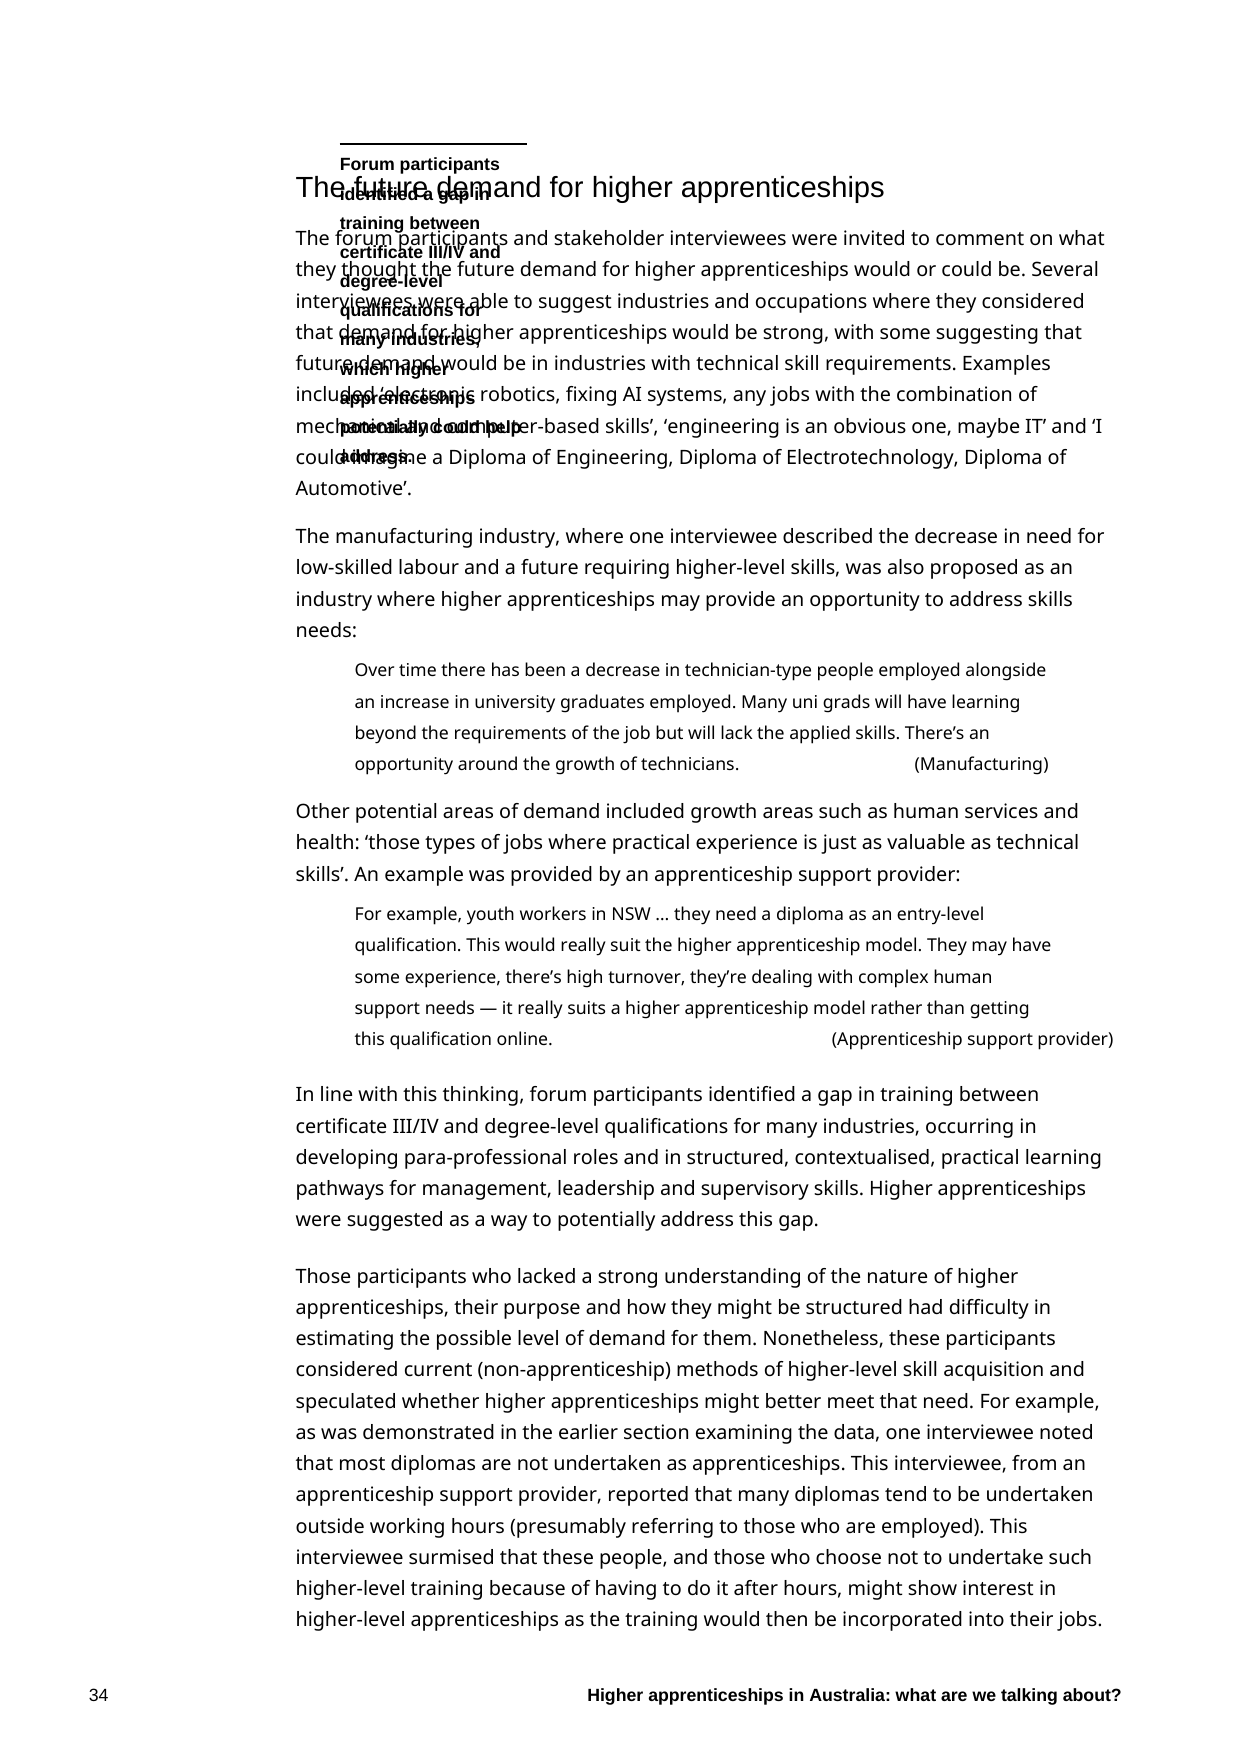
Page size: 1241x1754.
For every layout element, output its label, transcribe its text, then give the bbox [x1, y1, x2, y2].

text Other potential areas of demand included growth areas such as human services and health: ‘those types of jobs where practical experience is just as valuable as technical skills’. An example was provided by an apprenticeship support provider: [295, 793, 1122, 887]
subtitle The future demand for higher apprenticeships [295, 170, 1122, 204]
text Over time there has been a decrease in technician-type people employed alongside an increase in university graduates employed. Many uni grads will have learning beyond the requirements of the job but will lack the applied skills. There’s an opportunity around the growth of technicians. (Manufacturing) [354, 652, 1054, 777]
text The forum participants and stakeholder interviewees were invited to comment on what they thought the future demand for higher apprenticeships would or could be. Several interviewees were able to suggest industries and occupations where they considered that demand for higher apprenticeships would be strong, with some suggesting that future demand would be in industries with technical skill requirements. Examples included ‘electronic robotics, fixing AI systems, any jobs with the combination of mechanical and computer-based skills’, ‘engineering is an obvious one, maybe IT’ and ‘I could imagine a Diploma of Engineering, Diploma of Electrotechnology, Diploma of Automotive’. [295, 221, 1122, 502]
text In line with this thinking, forum participants identified a gap in training between certificate III/IV and degree-level qualifications for many industries, occurring in developing para-professional roles and in structured, contextualised, practical learning pathways for management, leadership and supervisory skills. Higher apprenticeships were suggested as a way to potentially address this gap. [295, 1077, 1122, 1233]
text For example, youth workers in NSW … they need a diploma as an entry-level qualification. This would really suit the higher apprenticeship model. They may have some experience, there’s high turnover, they’re dealing with complex human support needs — it really suits a higher apprenticeship model rather than getting this qualification online. (Apprenticeship support provider) [354, 896, 1054, 1052]
text The manufacturing industry, where one interviewee described the decrease in need for low-skilled labour and a future requiring higher-level skills, was also proposed as an industry where higher apprenticeships may provide an opportunity to address skills needs: [295, 518, 1122, 643]
text Those participants who lacked a strong understanding of the nature of higher apprenticeships, their purpose and how they might be structured had difficulty in estimating the possible level of demand for them. Nonetheless, these participants considered current (non-apprenticeship) methods of higher-level skill acquisition and speculated whether higher apprenticeships might better meet that need. For example, as was demonstrated in the earlier section examining the data, one interviewee noted that most diplomas are not undertaken as apprenticeships. This interviewee, from an apprenticeship support provider, reported that many diplomas tend to be undertaken outside working hours (presumably referring to those who are employed). This interviewee surmised that these people, and those who choose not to undertake such higher-level training because of having to do it after hours, might show interest in higher-level apprenticeships as the training would then be incorporated into their jobs. [295, 1258, 1122, 1633]
